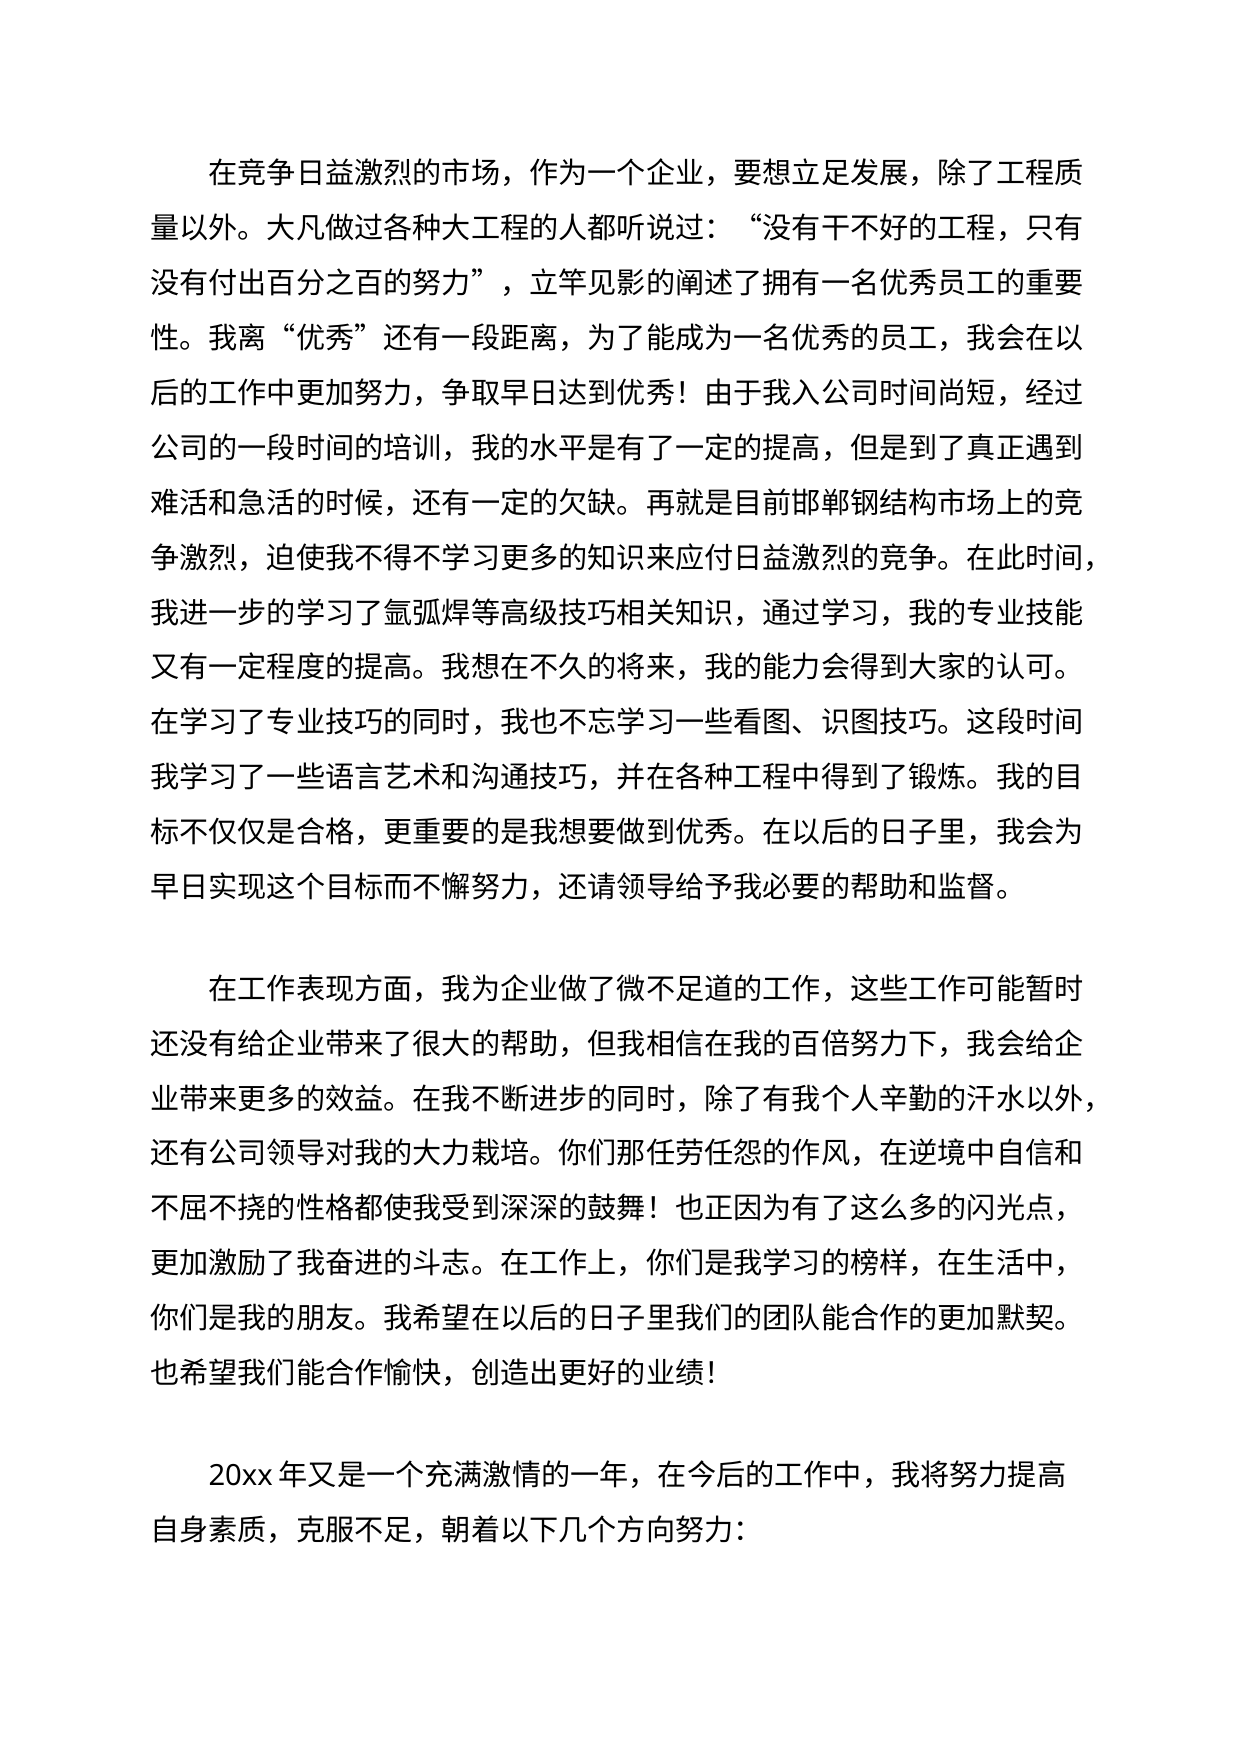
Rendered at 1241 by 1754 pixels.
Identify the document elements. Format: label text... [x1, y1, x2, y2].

text 在工作表现方面，我为企业做了微不足道的工作，这些工作可能暂时还没有给企业带来了很大的帮助，但我相信在我的百倍努力下，我会给企业带来更多的效益。在我不断进步的同时，除了有我个人辛勤的汗水以外，还有公司领导对我的大力栽培。你们那任劳任怨的作风，在逆境中自信和不屈不挠的性格都使我受到深深的鼓舞！也正因为有了这么多的闪光点，更加激励了我奋进的斗志。在工作上，你们是我学习的榜样，在生活中，你们是我的朋友。我希望在以后的日子里我们的团队能合作的更加默契。也希望我们能合作愉快，创造出更好的业绩！ [150, 965, 1090, 1392]
text 20xx年又是一个充满激情的一年，在今后的工作中，我将努力提高自身素质，克服不足，朝着以下几个方向努力： [150, 1451, 1090, 1549]
text 在竞争日益激烈的市场，作为一个企业，要想立足发展，除了工程质量以外。大凡做过各种大工程的人都听说过：“没有干不好的工程，只有没有付出百分之百的努力”，立竿见影的阐述了拥有一名优秀员工的重要性。我离“优秀”还有一段距离，为了能成为一名优秀的员工，我会在以后的工作中更加努力，争取早日达到优秀！由于我入公司时间尚短，经过公司的一段时间的培训，我的水平是有了一定的提高，但是到了真正遇到难活和急活的时候，还有一定的欠缺。再就是目前邯郸钢结构市场上的竞争激烈，迫使我不得不学习更多的知识来应付日益激烈的竞争。在此时间，我进一步的学习了氩弧焊等高级技巧相关知识，通过学习，我的专业技能又有一定程度的提高。我想在不久的将来，我的能力会得到大家的认可。在学习了专业技巧的同时，我也不忘学习一些看图、识图技巧。这段时间我学习了一些语言艺术和沟通技巧，并在各种工程中得到了锻炼。我的目标不仅仅是合格，更重要的是我想要做到优秀。在以后的日子里，我会为早日实现这个目标而不懈努力，还请领导给予我必要的帮助和监督。 [150, 150, 1090, 906]
